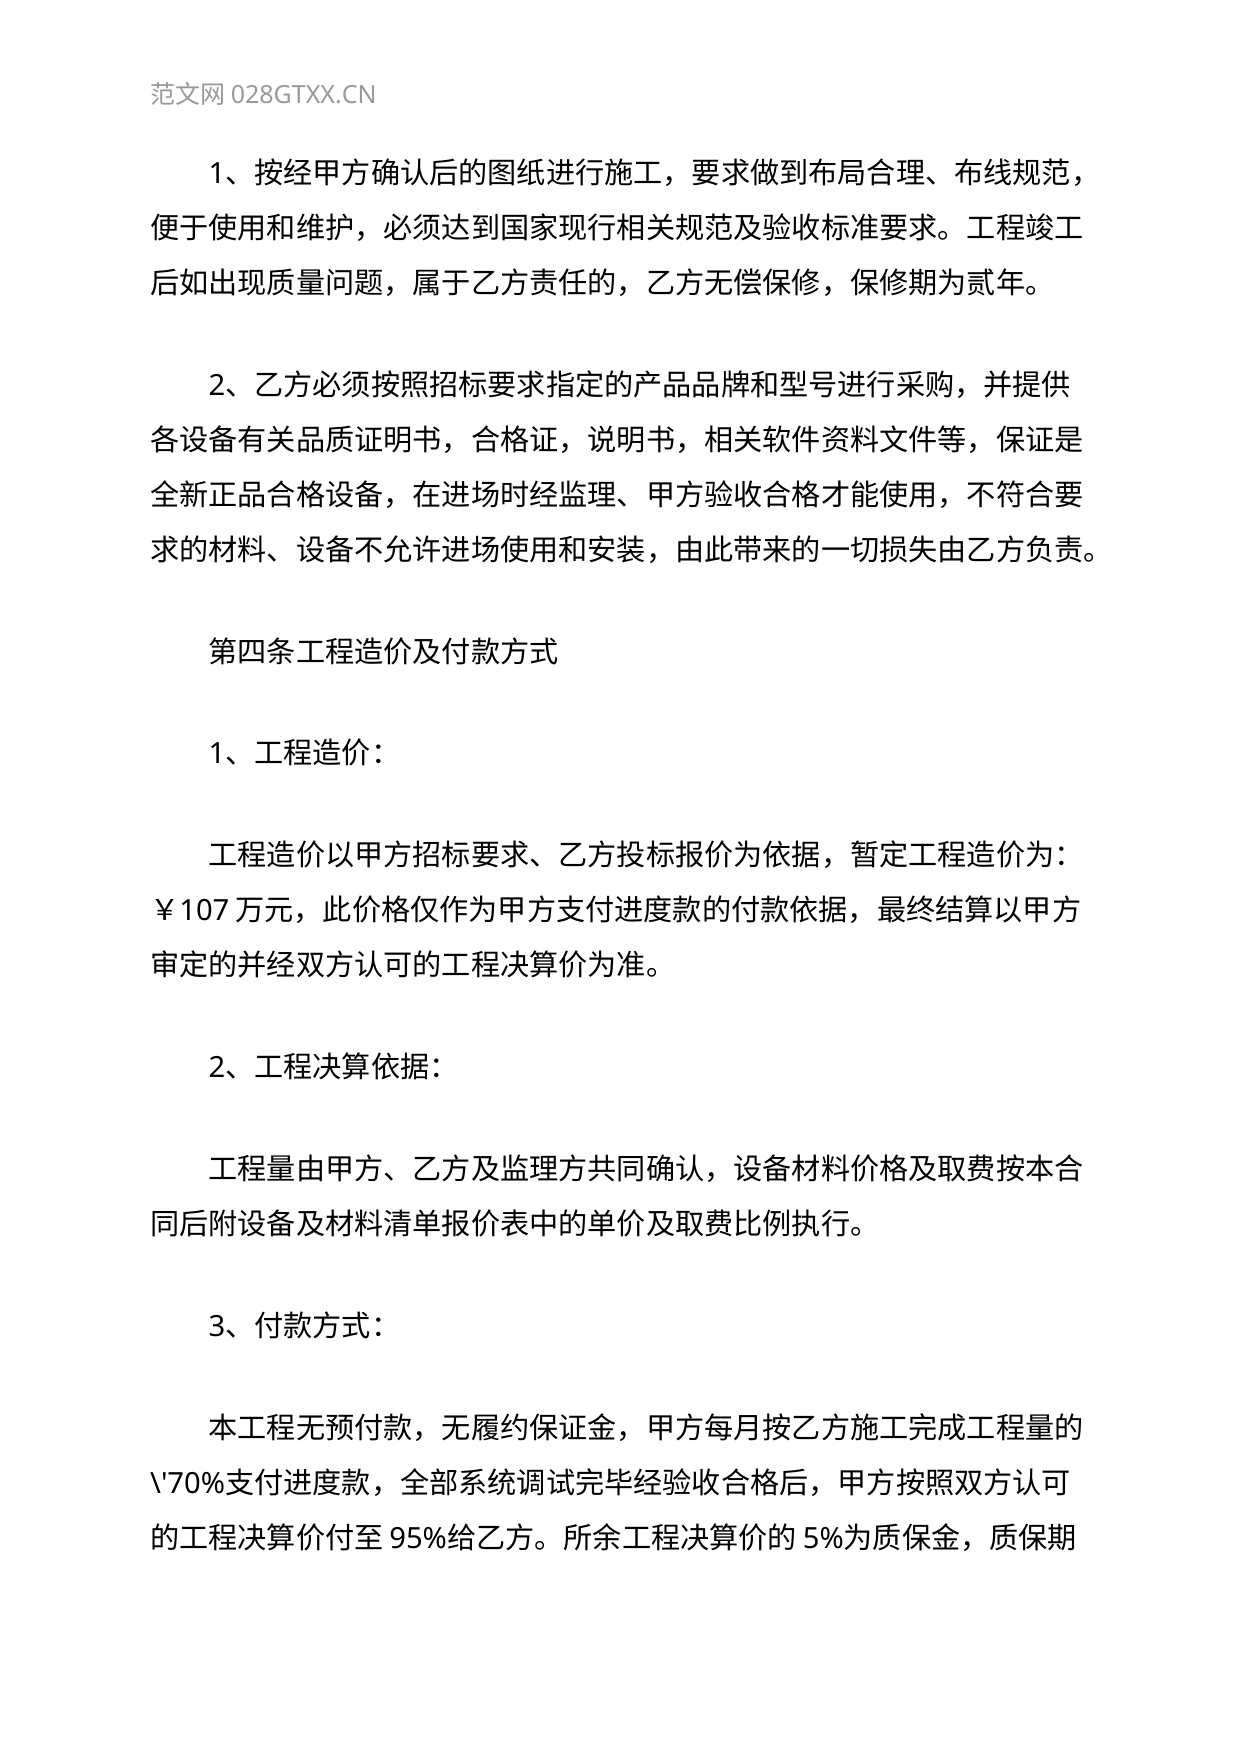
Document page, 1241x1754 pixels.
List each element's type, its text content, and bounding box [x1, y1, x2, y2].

text 第四条工程造价及付款方式 [150, 628, 1090, 671]
text 3、付款方式： [150, 1302, 1090, 1345]
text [150, 1404, 1090, 1557]
text 2、工程决算依据： [150, 1044, 1090, 1086]
text 1、工程造价： [150, 730, 1090, 772]
text 工程造价以甲方招标要求、乙方投标报价为依据，暂定工程造价为：￥107万元，此价格仅作为甲方支付进度款的付款依据，最终结算以甲方审定的并经双方认可的工程决算价为准。 [150, 832, 1090, 984]
text 工程量由甲方、乙方及监理方共同确认，设备材料价格及取费按本合同后附设备及材料清单报价表中的单价及取费比例执行。 [150, 1146, 1090, 1243]
text 2、乙方必须按照招标要求指定的产品品牌和型号进行采购，并提供各设备有关品质证明书，合格证，说明书，相关软件资料文件等，保证是全新正品合格设备，在进场时经监理、甲方验收合格才能使用，不符合要求的材料、设备不允许进场使用和安装，由此带来的一切损失由乙方负责。 [150, 362, 1090, 569]
text 1、按经甲方确认后的图纸进行施工，要求做到布局合理、布线规范，便于使用和维护，必须达到国家现行相关规范及验收标准要求。工程竣工后如出现质量问题，属于乙方责任的，乙方无偿保修，保修期为贰年。 [150, 150, 1090, 302]
